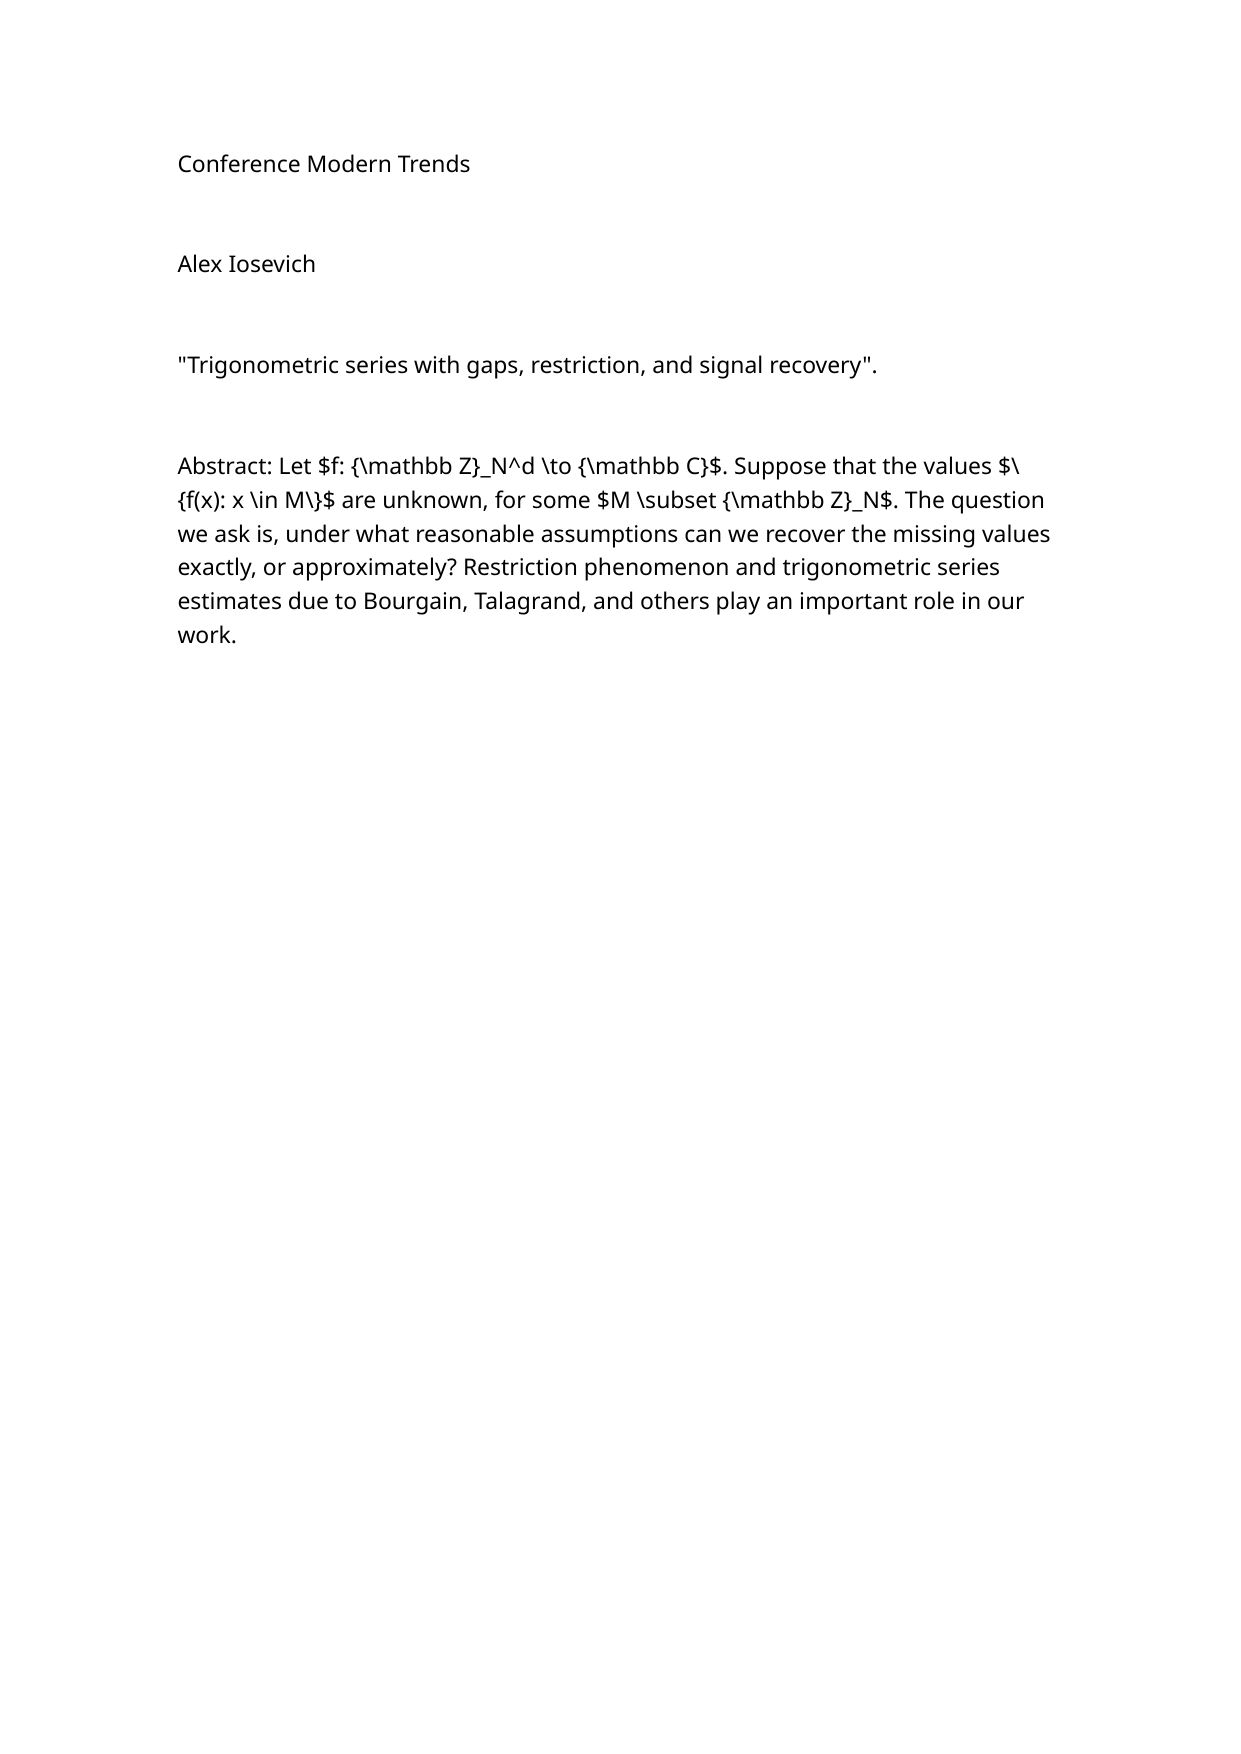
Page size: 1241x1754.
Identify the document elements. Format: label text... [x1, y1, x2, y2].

text "Trigonometric series with gaps, restriction, and signal recovery". [177, 349, 1063, 381]
text Conference Modern Trends [177, 148, 1063, 179]
text Alex Iosevich [177, 248, 1063, 280]
text Abstract: Let $f: {\mathbb Z}_N^d \to {\mathbb C}$. Suppose that the values $\{f(x): x \in M\}$ are unknown, for some $M \subset {\mathbb Z}_N$. The question we ask is, under what reasonable assumptions can we recover the missing values exactly, or approximately? Restriction phenomenon and trigonometric series estimates due to Bourgain, Talagrand, and others play an important role in our work. [177, 450, 1063, 650]
